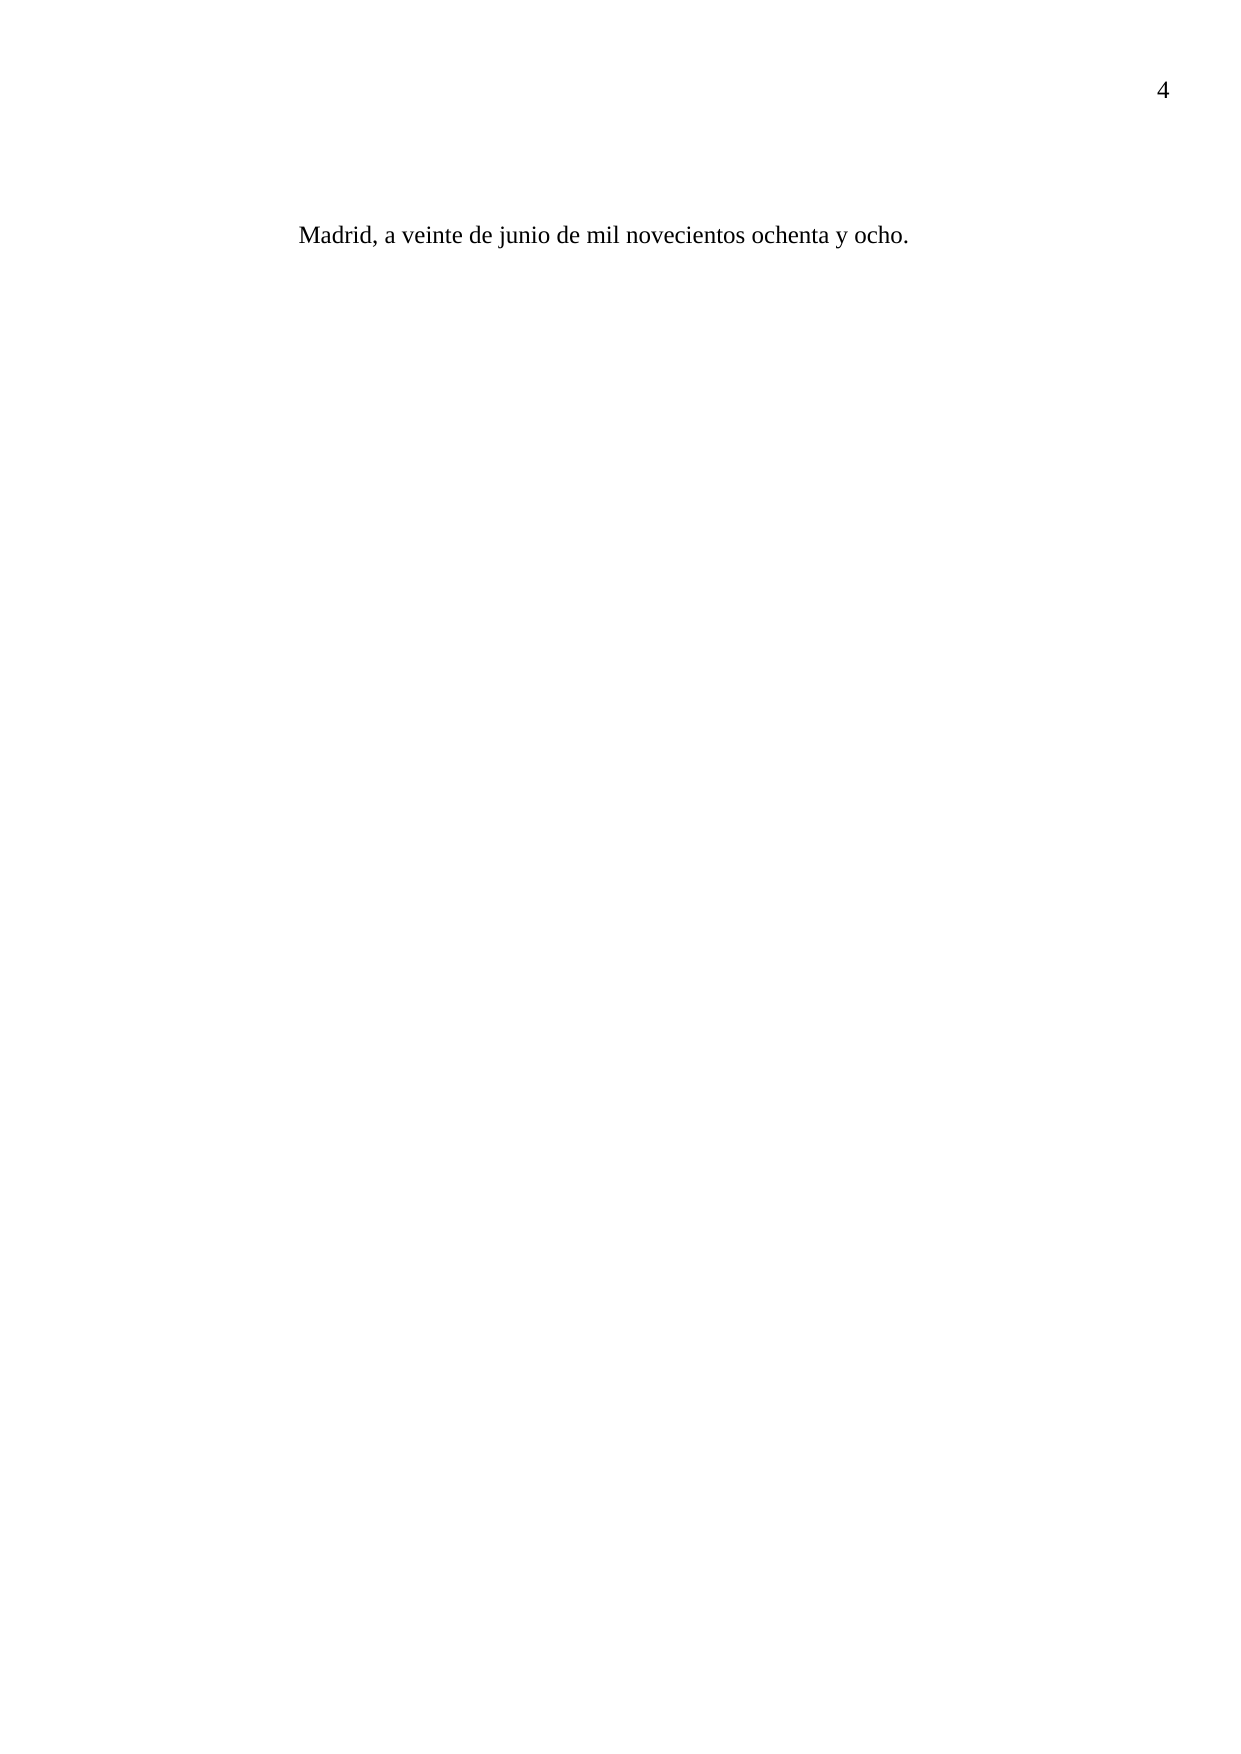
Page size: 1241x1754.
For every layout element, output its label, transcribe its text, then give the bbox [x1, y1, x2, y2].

text Madrid, a veinte de junio de mil novecientos ochenta y ocho. [224, 220, 1169, 249]
